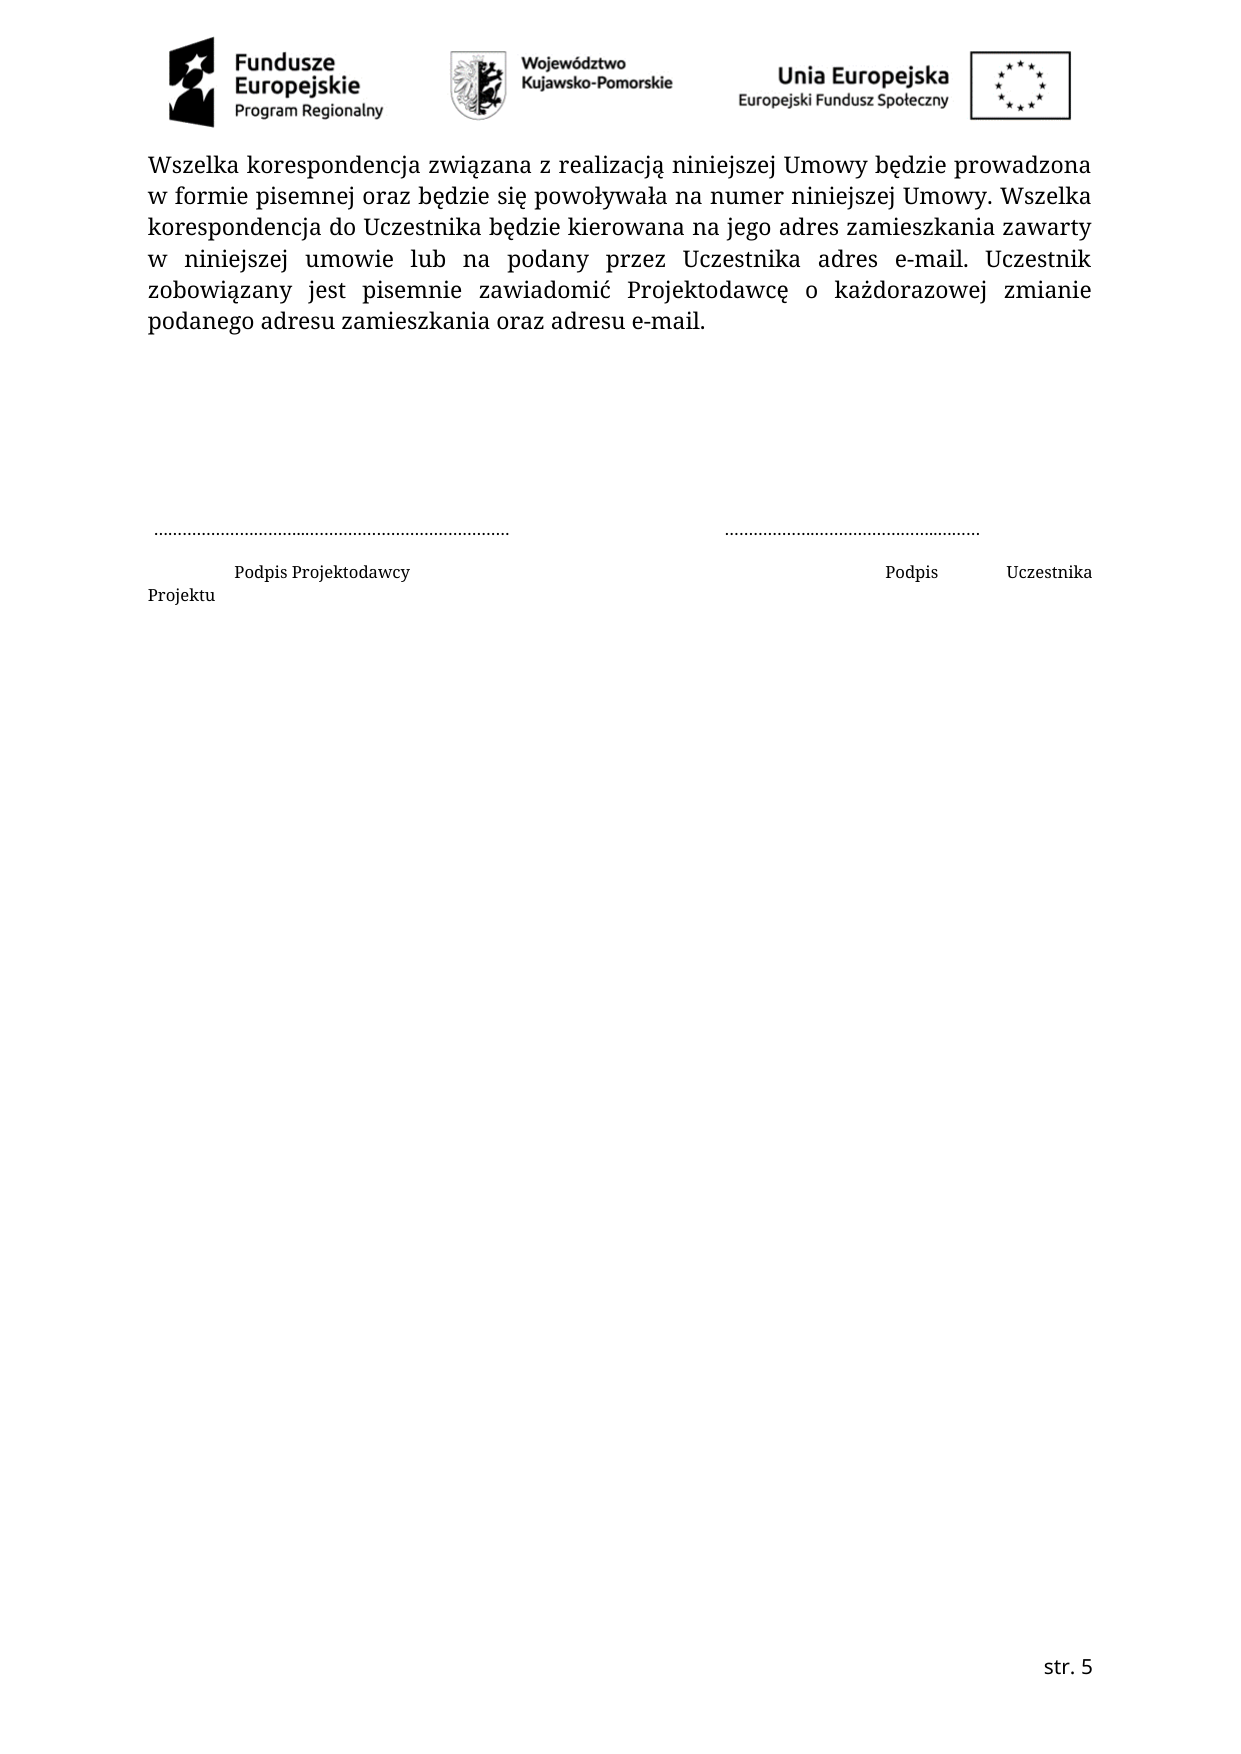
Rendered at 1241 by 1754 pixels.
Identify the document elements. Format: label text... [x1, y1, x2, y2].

text Podpis Projektodawcy Podpis Uczestnika Projektu [148, 561, 1093, 606]
picture [147, 14, 1093, 149]
text Wszelka korespondencja związana z realizacją niniejszej Umowy będzie prowadzona w formie pisemnej oraz będzie się powoływała na numer niniejszej Umowy. Wszelka korespondencja do Uczestnika będzie kierowana na jego adres zamieszkania zawarty w niniejszej umowie lub na podany przez Uczestnika adres e-mail. Uczestnik zobowiązany jest pisemnie zawiadomić Projektodawcę o każdorazowej zmianie podanego adresu zamieszkania oraz adresu e-mail. [148, 149, 1093, 336]
text …………………………..……………………………………. ……………….……………………..……… [148, 517, 1093, 540]
